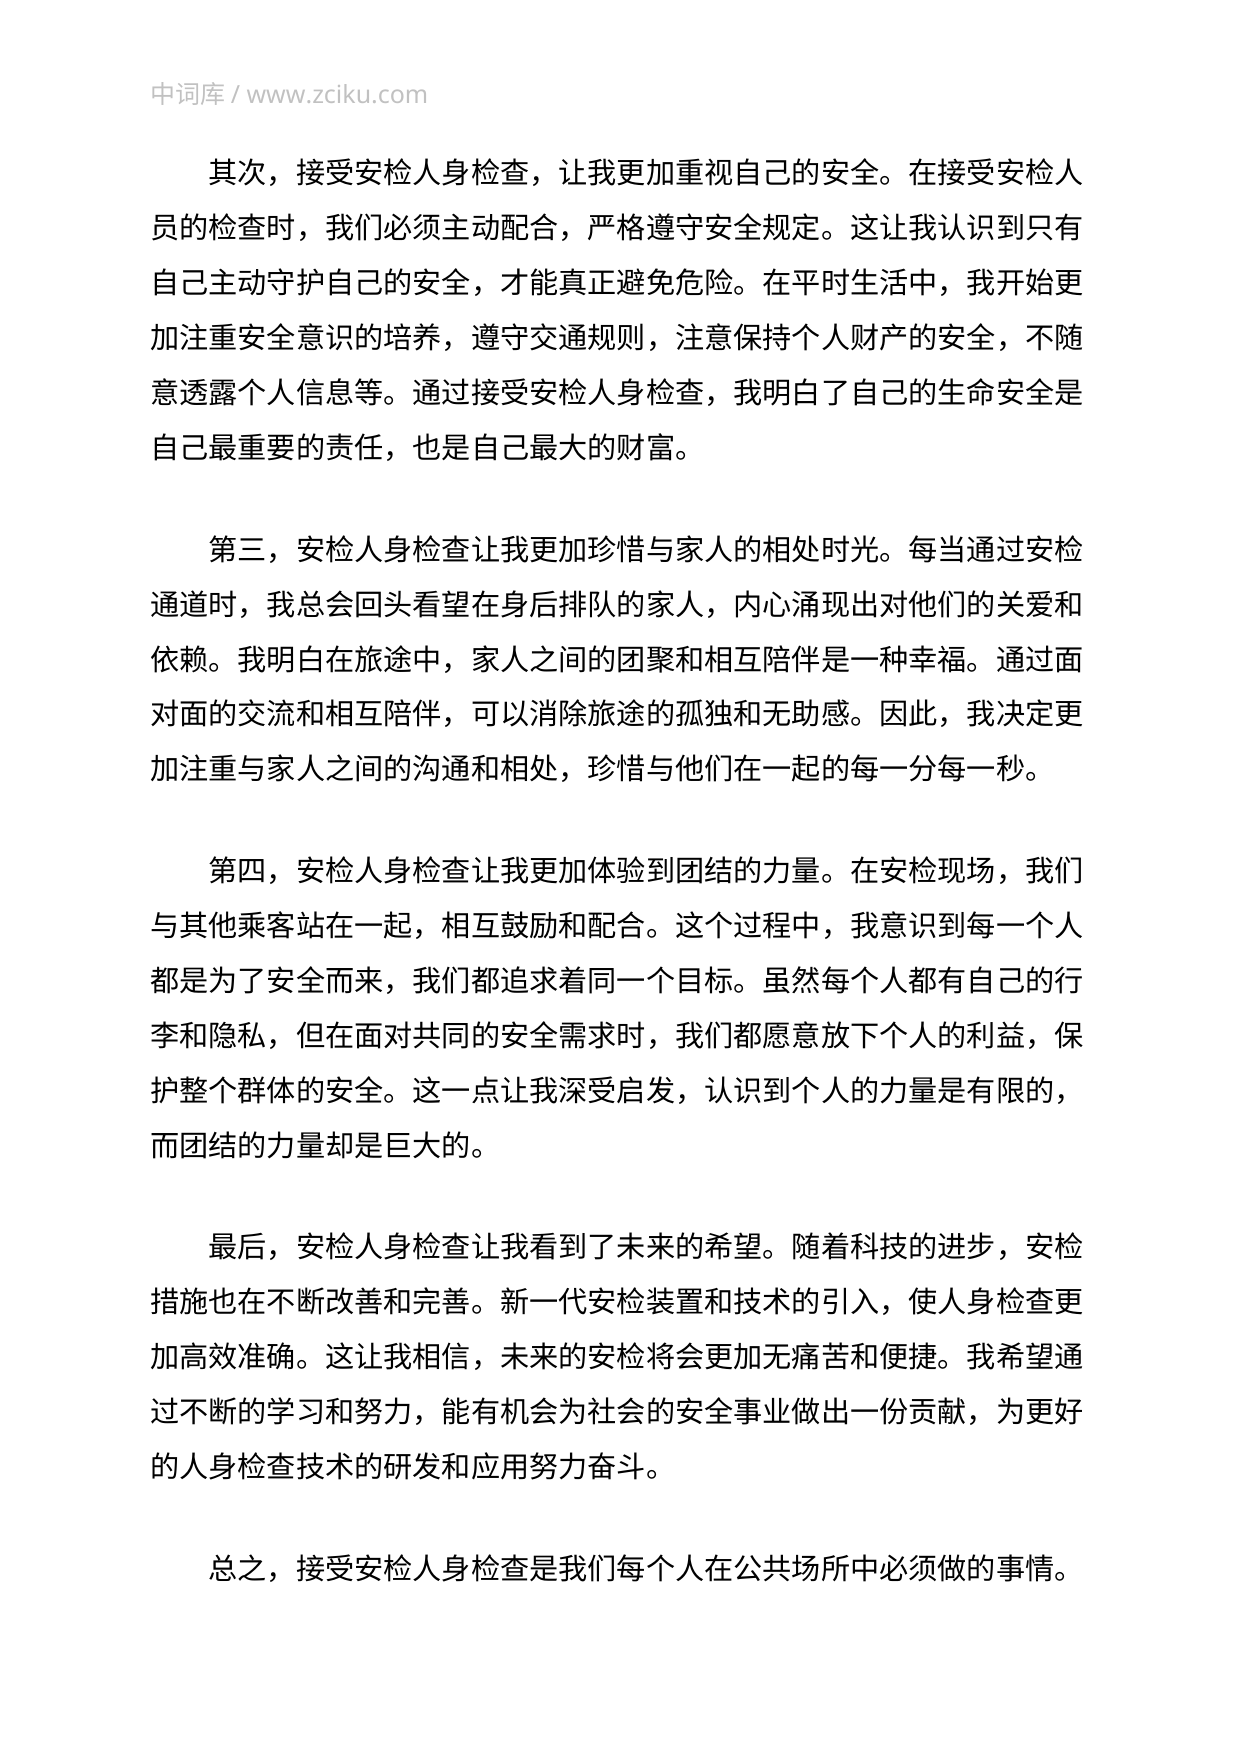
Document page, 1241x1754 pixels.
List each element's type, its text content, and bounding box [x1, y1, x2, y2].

text 第四，安检人身检查让我更加体验到团结的力量。在安检现场，我们与其他乘客站在一起，相互鼓励和配合。这个过程中，我意识到每一个人都是为了安全而来，我们都追求着同一个目标。虽然每个人都有自己的行李和隐私，但在面对共同的安全需求时，我们都愿意放下个人的利益，保护整个群体的安全。这一点让我深受启发，认识到个人的力量是有限的，而团结的力量却是巨大的。 [150, 848, 1090, 1164]
text 最后，安检人身检查让我看到了未来的希望。随着科技的进步，安检措施也在不断改善和完善。新一代安检装置和技术的引入，使人身检查更加高效准确。这让我相信，未来的安检将会更加无痛苦和便捷。我希望通过不断的学习和努力，能有机会为社会的安全事业做出一份贡献，为更好的人身检查技术的研发和应用努力奋斗。 [150, 1224, 1090, 1486]
text 第三，安检人身检查让我更加珍惜与家人的相处时光。每当通过安检通道时，我总会回头看望在身后排队的家人，内心涌现出对他们的关爱和依赖。我明白在旅途中，家人之间的团聚和相互陪伴是一种幸福。通过面对面的交流和相互陪伴，可以消除旅途的孤独和无助感。因此，我决定更加注重与家人之间的沟通和相处，珍惜与他们在一起的每一分每一秒。 [150, 526, 1090, 788]
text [150, 1545, 1090, 1587]
text 其次，接受安检人身检查，让我更加重视自己的安全。在接受安检人员的检查时，我们必须主动配合，严格遵守安全规定。这让我认识到只有自己主动守护自己的安全，才能真正避免危险。在平时生活中，我开始更加注重安全意识的培养，遵守交通规则，注意保持个人财产的安全，不随意透露个人信息等。通过接受安检人身检查，我明白了自己的生命安全是自己最重要的责任，也是自己最大的财富。 [150, 150, 1090, 467]
